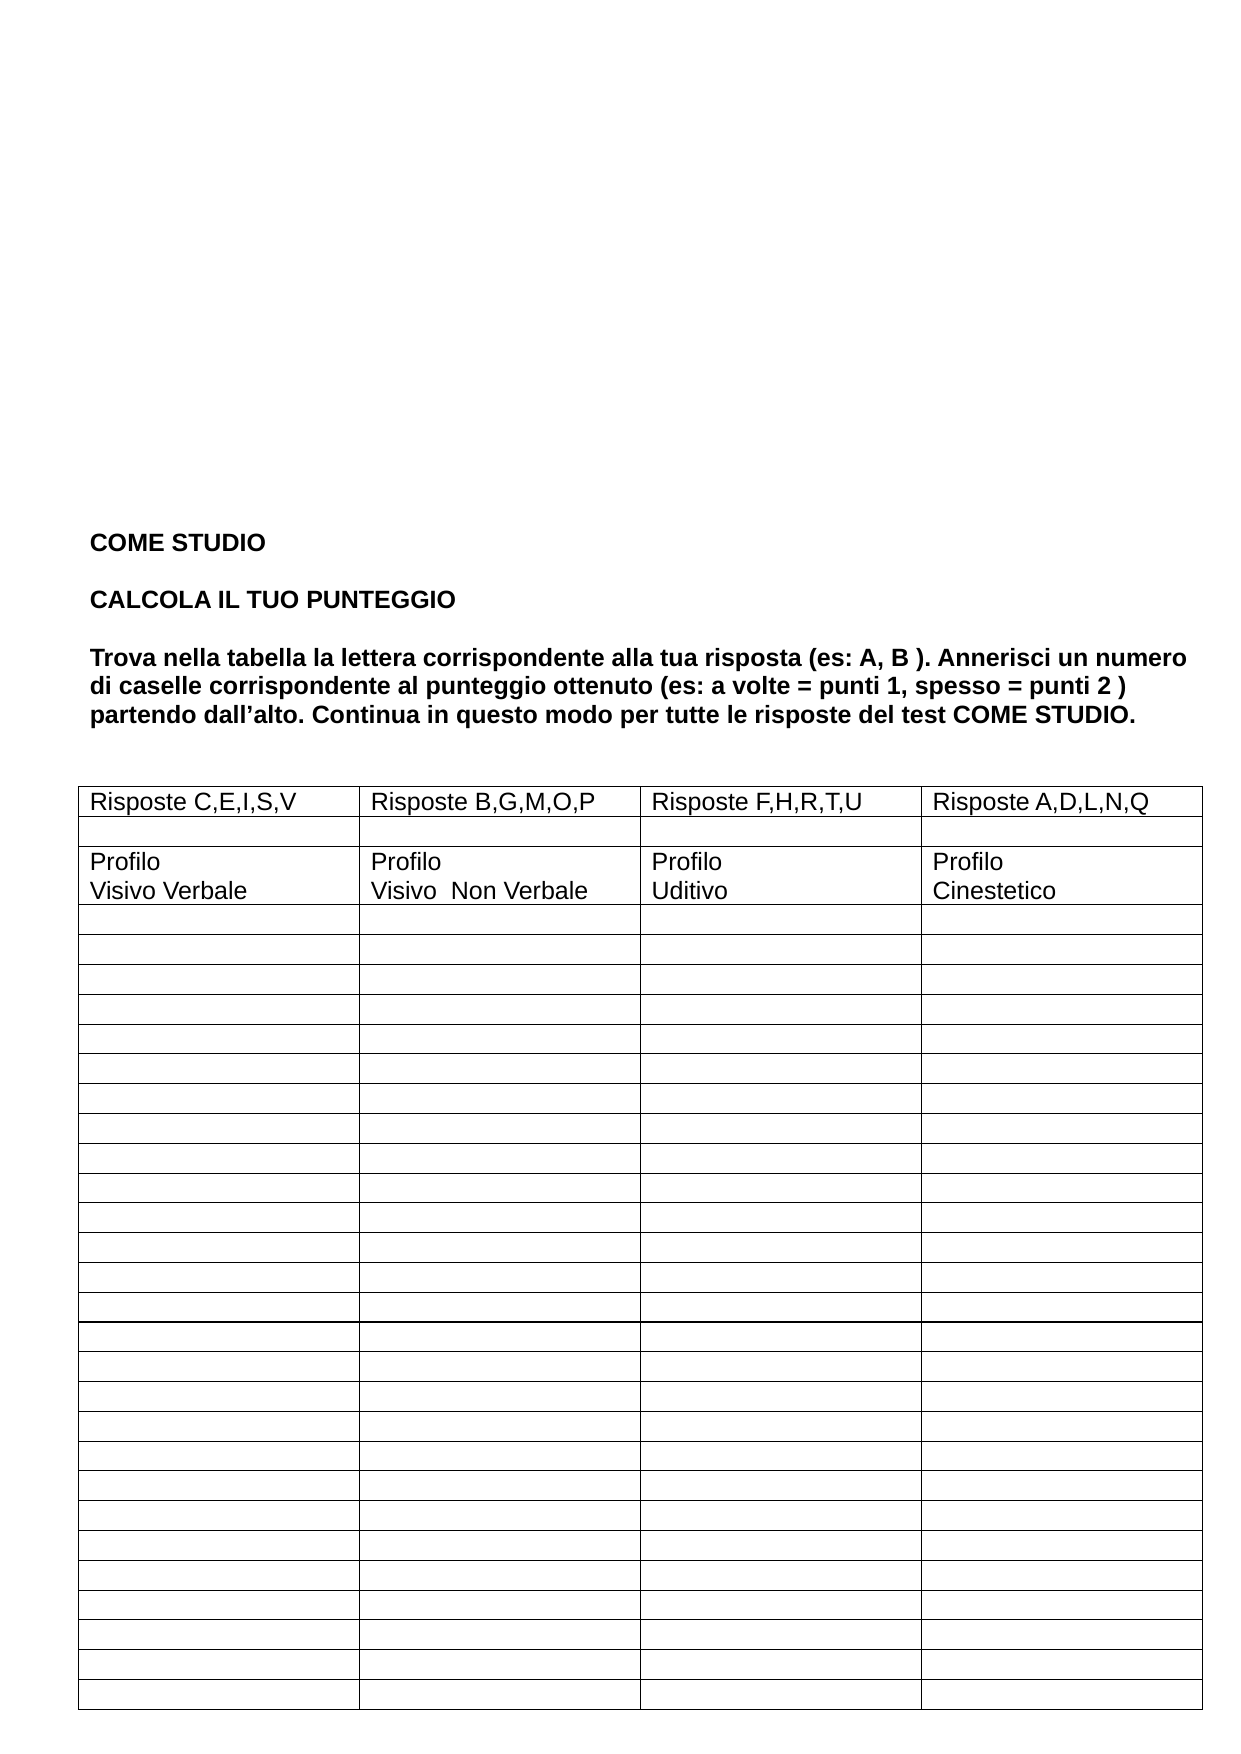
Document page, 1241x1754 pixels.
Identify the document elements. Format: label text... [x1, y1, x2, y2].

table_cell [641, 1054, 921, 1083]
table_cell [360, 817, 640, 846]
table_cell [360, 1501, 640, 1530]
table_cell [641, 1531, 921, 1560]
table_cell [360, 1293, 640, 1321]
table_cell [922, 1591, 1202, 1619]
table_cell [922, 1203, 1202, 1232]
table_cell [360, 1382, 640, 1411]
table_cell [79, 1352, 359, 1381]
table_cell [360, 935, 640, 964]
table_cell [641, 1620, 921, 1649]
table_cell [922, 817, 1202, 846]
table_cell [79, 935, 359, 964]
table_cell [922, 1442, 1202, 1470]
table_cell [641, 1650, 921, 1679]
table_cell [922, 995, 1202, 1023]
table_cell [922, 905, 1202, 934]
table_cell [641, 1203, 921, 1232]
table_cell [641, 1501, 921, 1530]
table_cell [360, 1442, 640, 1470]
table_cell [922, 1382, 1202, 1411]
table_cell [79, 1442, 359, 1470]
table_cell [641, 965, 921, 994]
table_cell [360, 1352, 640, 1381]
table_cell [360, 1174, 640, 1202]
table_cell [641, 817, 921, 846]
table_cell [79, 1084, 359, 1113]
table_cell [79, 995, 359, 1023]
table_header Risposte F,H,R,T,U [641, 787, 921, 816]
table_cell [79, 1233, 359, 1262]
table_cell [922, 1174, 1202, 1202]
table_cell [79, 1620, 359, 1649]
table_cell [360, 1203, 640, 1232]
table_cell [922, 1471, 1202, 1500]
table_cell [641, 1382, 921, 1411]
table_cell [641, 1412, 921, 1441]
table_cell [360, 1650, 640, 1679]
table_cell [922, 1412, 1202, 1441]
table_cell [641, 1084, 921, 1113]
table_cell [922, 1144, 1202, 1172]
table_cell Profilo Visivo Verbale [79, 847, 359, 904]
table_header Risposte A,D,L,N,Q [922, 787, 1202, 816]
table_cell [360, 1531, 640, 1560]
table_cell [360, 1620, 640, 1649]
table_cell [641, 905, 921, 934]
table_cell [922, 1054, 1202, 1083]
table_cell [641, 1561, 921, 1589]
table_cell [360, 1025, 640, 1053]
table_cell [922, 1531, 1202, 1560]
table_cell [79, 1203, 359, 1232]
table_cell [360, 1084, 640, 1113]
table_cell [79, 1114, 359, 1143]
table_header Risposte C,E,I,S,V [79, 787, 359, 816]
table_cell [79, 1680, 359, 1709]
table_cell [79, 1531, 359, 1560]
table_cell [360, 1561, 640, 1589]
table_cell [641, 1323, 921, 1351]
table_cell [922, 965, 1202, 994]
table_cell [360, 905, 640, 934]
table_cell [641, 1352, 921, 1381]
table_header Risposte B,G,M,O,P [360, 787, 640, 816]
table_cell [79, 1501, 359, 1530]
table_cell [641, 1442, 921, 1470]
table_cell [922, 1025, 1202, 1053]
table_cell Profilo Cinestetico [922, 847, 1202, 904]
table_cell [79, 1293, 359, 1321]
table_cell [360, 995, 640, 1023]
table_cell [922, 1114, 1202, 1143]
table_cell [641, 995, 921, 1023]
table_cell [79, 1025, 359, 1053]
table_cell [641, 1591, 921, 1619]
table_cell [922, 935, 1202, 964]
table_cell [641, 1144, 921, 1172]
table_cell [641, 1233, 921, 1262]
table_cell [360, 1471, 640, 1500]
table_cell [79, 817, 359, 846]
table_cell [922, 1352, 1202, 1381]
table_cell [360, 1323, 640, 1351]
table_cell [641, 1471, 921, 1500]
table_cell [641, 1025, 921, 1053]
table_cell [641, 1293, 921, 1321]
table_cell [360, 1591, 640, 1619]
table_cell [79, 965, 359, 994]
text COME STUDIO [89, 527, 1198, 556]
table_cell [79, 905, 359, 934]
table_cell [641, 1174, 921, 1202]
table_cell [922, 1263, 1202, 1292]
table_cell [79, 1174, 359, 1202]
table_cell [360, 1144, 640, 1172]
table_cell [922, 1323, 1202, 1351]
table_cell [79, 1561, 359, 1589]
table_cell [922, 1680, 1202, 1709]
table_cell [641, 1680, 921, 1709]
table_cell [360, 965, 640, 994]
table_cell [360, 1114, 640, 1143]
text Trova nella tabella la lettera corrispondente alla tua risposta (es: A, B ). Annerisci un numero di caselle corrispondente al punteggio ottenuto (es: a volte = punti 1, spesso = punti 2 ) partendo dall’alto. Continua in questo modo per tutte le risposte del test COME STUDIO. [89, 642, 1198, 729]
table_cell [922, 1620, 1202, 1649]
table_cell [79, 1591, 359, 1619]
table_cell [641, 1114, 921, 1143]
table_cell [79, 1412, 359, 1441]
table_cell Profilo Visivo Non Verbale [360, 847, 640, 904]
table_cell [79, 1650, 359, 1679]
table_cell [641, 1263, 921, 1292]
table_cell [360, 1263, 640, 1292]
table_cell [922, 1233, 1202, 1262]
table_cell [360, 1680, 640, 1709]
table_cell [79, 1144, 359, 1172]
table_cell [79, 1323, 359, 1351]
table_cell [641, 935, 921, 964]
table_cell [922, 1561, 1202, 1589]
table_cell [360, 1054, 640, 1083]
text CALCOLA IL TUO PUNTEGGIO [89, 585, 1198, 614]
table_cell Profilo Uditivo [641, 847, 921, 904]
table_cell [79, 1054, 359, 1083]
table_cell [922, 1501, 1202, 1530]
table_cell [922, 1293, 1202, 1321]
table_cell [360, 1233, 640, 1262]
table_cell [922, 1084, 1202, 1113]
table_cell [79, 1263, 359, 1292]
table_cell [922, 1650, 1202, 1679]
table_cell [360, 1412, 640, 1441]
table_cell [79, 1471, 359, 1500]
table_cell [79, 1382, 359, 1411]
